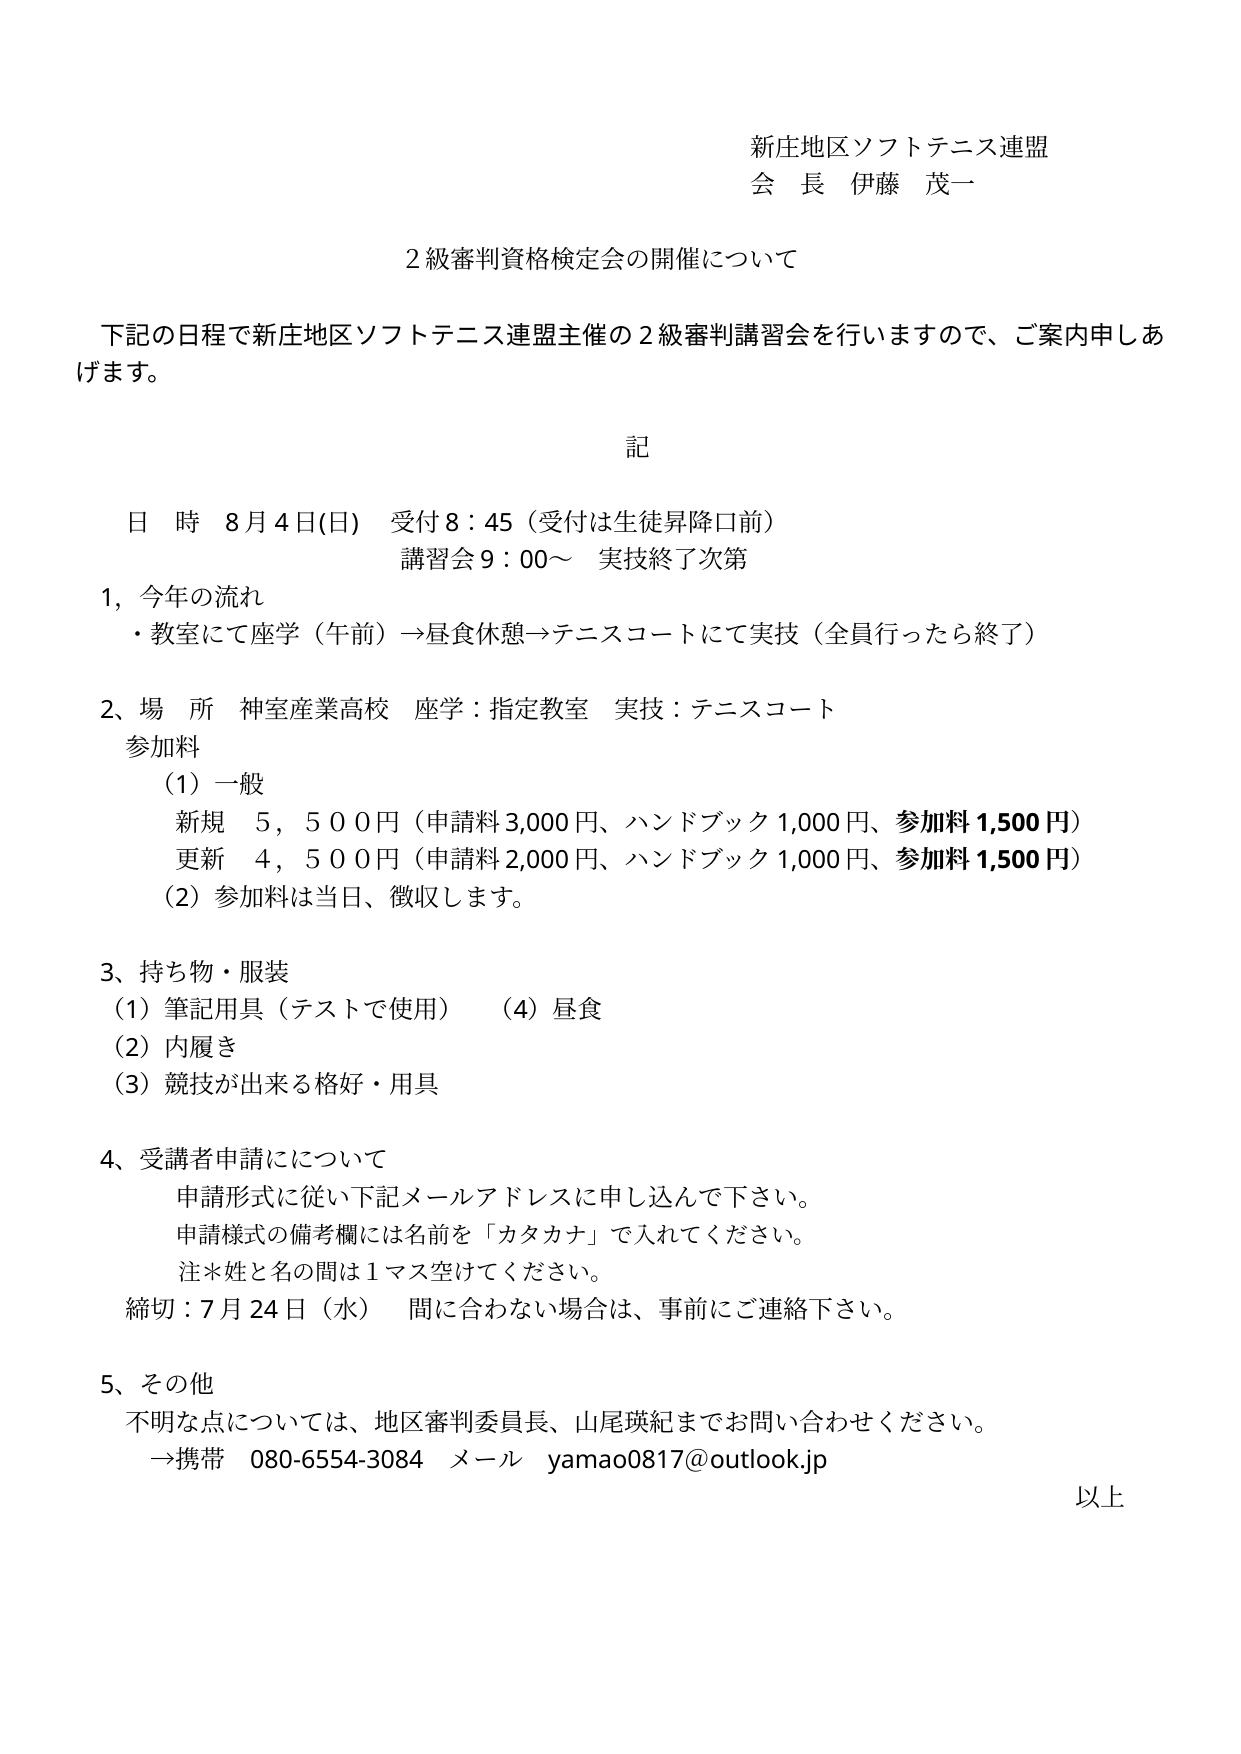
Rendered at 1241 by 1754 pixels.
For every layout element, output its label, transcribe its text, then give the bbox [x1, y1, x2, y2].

text 新規 ５，５００円（申請料3,000円、ハンドブック1,000円、参加料1,500円） [75, 802, 1165, 839]
text 参加料 [75, 727, 1165, 764]
text 4、受講者申請にについて [75, 1139, 1165, 1177]
text 不明な点については、地区審判委員長、山尾瑛紀までお問い合わせください。 [75, 1402, 1165, 1439]
text 新庄地区ソフトテニス連盟 [75, 127, 1165, 164]
text 5、その他 [75, 1364, 1165, 1402]
text 記 [75, 427, 1165, 464]
text 更新 ４，５００円（申請料2,000円、ハンドブック1,000円、参加料1,500円） [75, 839, 1165, 877]
text 3、持ち物・服装 [75, 952, 1165, 989]
text 以上 [75, 1477, 1165, 1514]
text →携帯 080-6554-3084 メール yamao0817＠outlook.jp [75, 1439, 1165, 1477]
text 会 長 伊藤 茂一 [75, 164, 1165, 202]
text （2）内履き [75, 1027, 1165, 1064]
text 2、場 所 神室産業高校 座学：指定教室 実技：テニスコート [75, 689, 1165, 727]
text 申請様式の備考欄には名前を「カタカナ」で入れてください。 [75, 1214, 1165, 1252]
text （1）筆記用具（テストで使用） （4）昼食 [75, 989, 1165, 1027]
text （2）参加料は当日、徴収します。 [75, 877, 1165, 914]
text 注＊姓と名の間は１マス空けてください。 [75, 1252, 1165, 1289]
text ・教室にて座学（午前）→昼食休憩→テニスコートにて実技（全員行ったら終了） [75, 614, 1165, 652]
text 1，今年の流れ [75, 577, 1165, 614]
text 締切：7月24日（水） 間に合わない場合は、事前にご連絡下さい。 [75, 1289, 1165, 1327]
text （1）一般 [75, 764, 1165, 802]
text （3）競技が出来る格好・用具 [75, 1064, 1165, 1102]
text ２級審判資格検定会の開催について [75, 239, 1165, 277]
text 講習会9：00～ 実技終了次第 [75, 539, 1165, 577]
text 申請形式に従い下記メールアドレスに申し込んで下さい。 [75, 1177, 1165, 1214]
text 下記の日程で新庄地区ソフトテニス連盟主催の2級審判講習会を行いますので、ご案内申しあげます。 [75, 314, 1165, 389]
text 日 時 8月4日(日) 受付8：45（受付は生徒昇降口前） [75, 502, 1165, 539]
